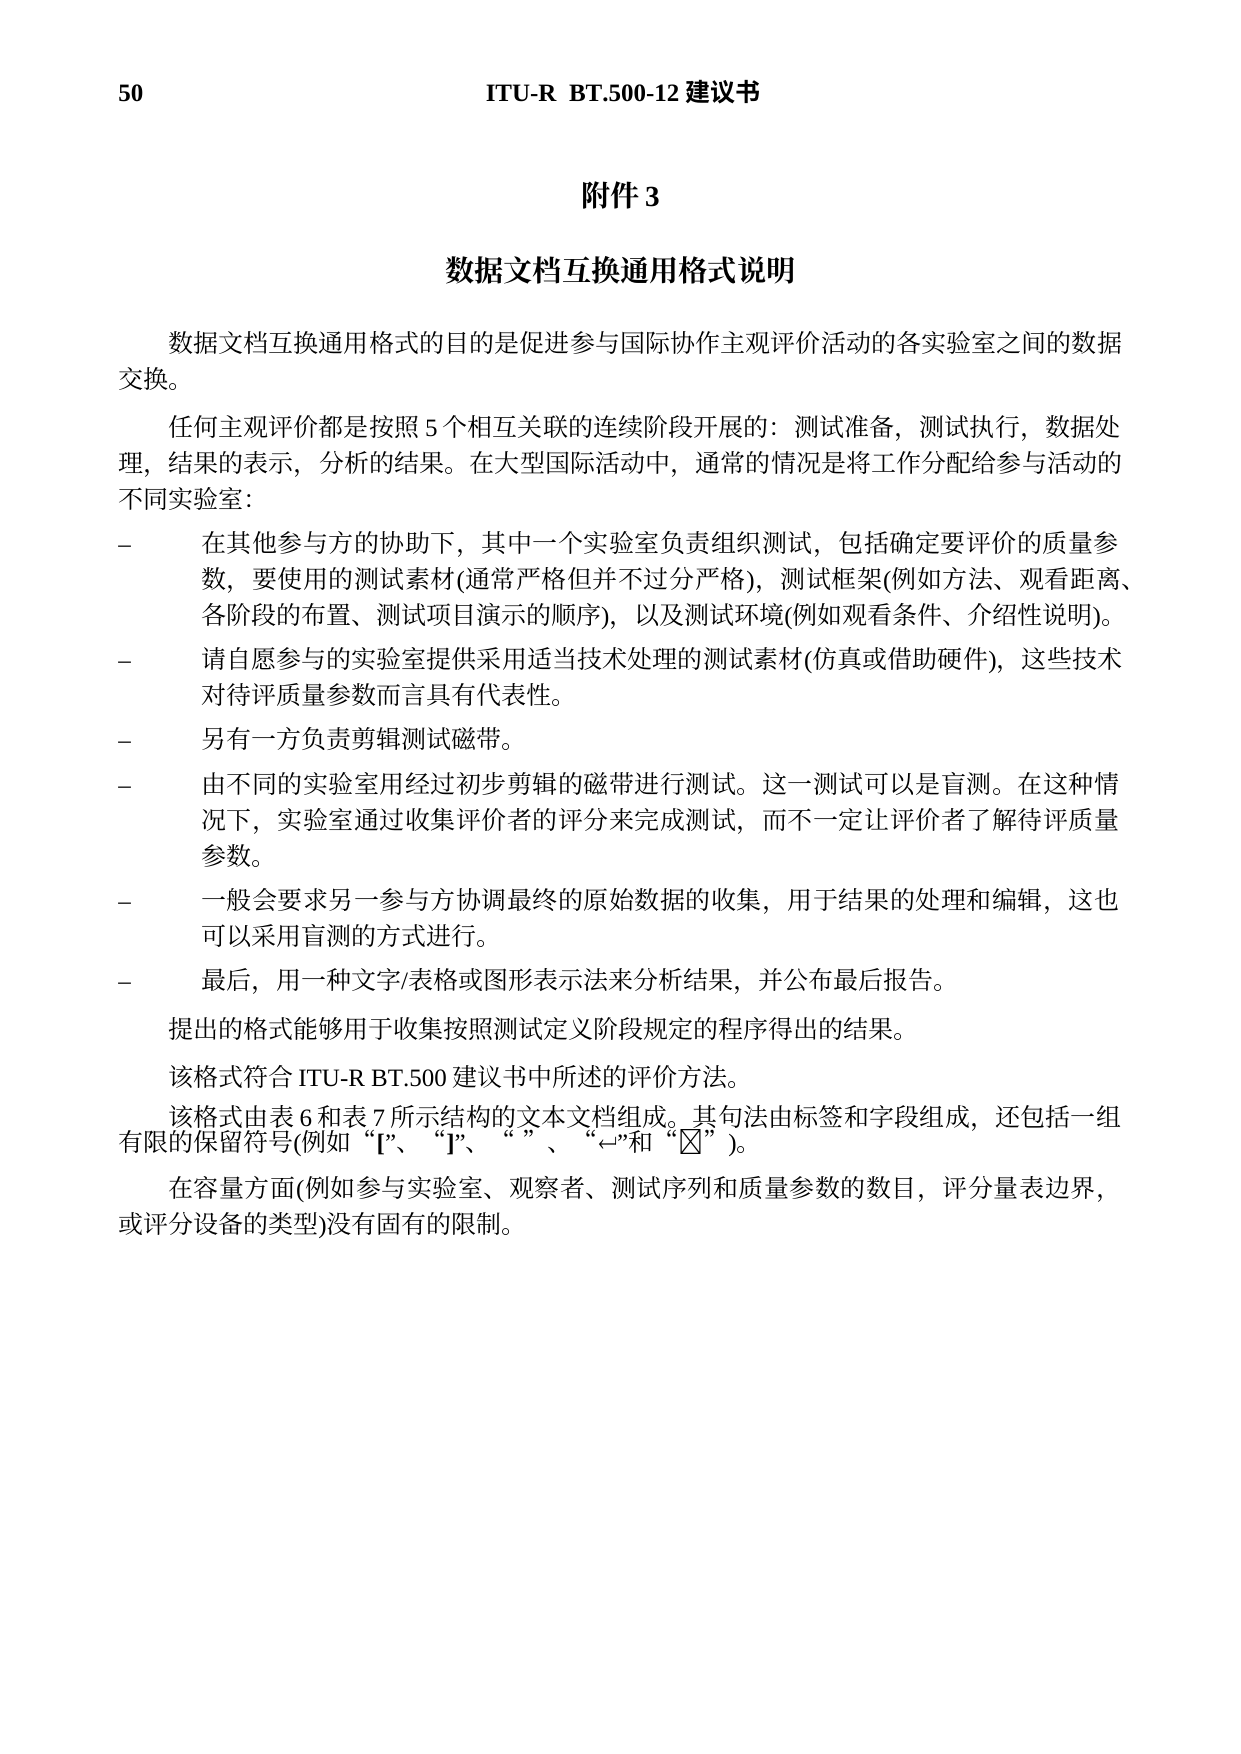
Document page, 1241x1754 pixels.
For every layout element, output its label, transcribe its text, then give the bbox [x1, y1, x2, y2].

text – 请自愿参与的实验室提供采用适当技术处理的测试素材(仿真或借助硬件)，这些技术对待评质量参数而言具有代表性。 [118, 640, 1122, 712]
text – 由不同的实验室用经过初步剪辑的磁带进行测试。这一测试可以是盲测。在这种情况下，实验室通过收集评价者的评分来完成测试，而不一定让评价者了解待评质量参数。 [118, 764, 1122, 872]
text – 一般会要求另一参与方协调最终的原始数据的收集，用于结果的处理和编辑，这也可以采用盲测的方式进行。 [118, 881, 1122, 952]
text – 最后，用一种文字/表格或图形表示法来分析结果，并公布最后报告。 [118, 961, 1122, 997]
text – 在其他参与方的协助下，其中一个实验室负责组织测试，包括确定要评价的质量参数，要使用的测试素材(通常严格但并不过分严格)，测试框架(例如方法、观看距离、各阶段的布置、测试项目演示的顺序)，以及测试环境(例如观看条件、介绍性说明)。 [118, 524, 1122, 632]
text 该格式符合ITU-R BT.500建议书中所述的评价方法。 [118, 1058, 1122, 1094]
text 在容量方面(例如参与实验室、观察者、测试序列和质量参数的数目，评分量表边界，或评分设备的类型)没有固有的限制。 [118, 1169, 1122, 1241]
text 该格式由表6和表7所示结构的文本文档组成。其句法由标签和字段组成，还包括一组有限的保留符号(例如“[”、“]”、“ ”、“”和“”)。 [118, 1106, 1122, 1156]
text 提出的格式能够用于收集按照测试定义阶段规定的程序得出的结果。 [118, 1009, 1122, 1045]
title 附件3 数据文档互换通用格式说明 [118, 173, 1122, 290]
title 数据文档互换通用格式的目的是促进参与国际协作主观评价活动的各实验室之间的数据交换。 [118, 323, 1122, 395]
text – 另有一方负责剪辑测试磁带。 [118, 720, 1122, 756]
text 任何主观评价都是按照5个相互关联的连续阶段开展的：测试准备，测试执行，数据处理，结果的表示，分析的结果。在大型国际活动中，通常的情况是将工作分配给参与活动的不同实验室： [118, 408, 1122, 516]
